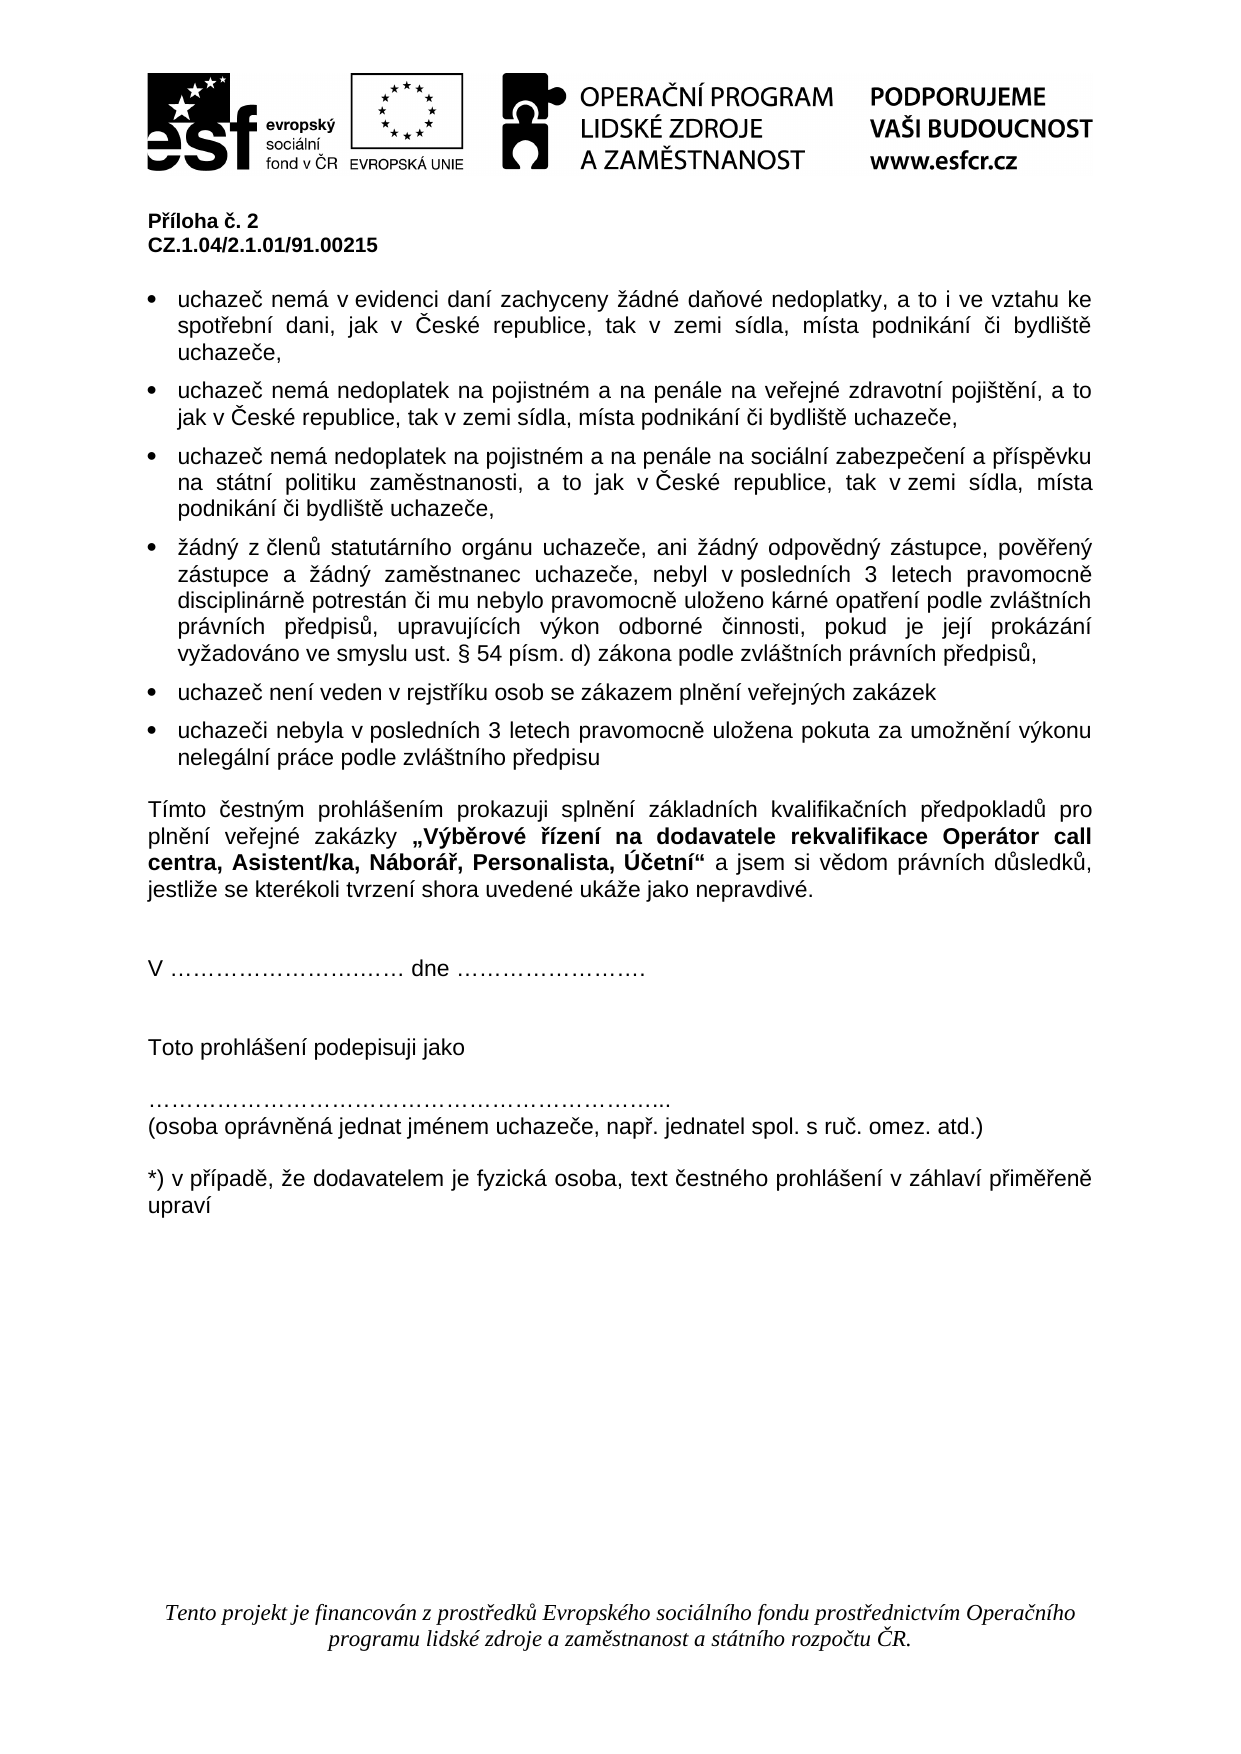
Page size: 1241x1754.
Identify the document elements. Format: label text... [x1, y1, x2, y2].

list uchazeč není veden v rejstříku osob se zákazem plnění veřejných zakázek [148, 678, 1093, 705]
list uchazeči nebyla v posledních 3 letech pravomocně uložena pokuta za umožnění výkonu nelegální práce podle zvláštního předpisu [148, 717, 1093, 770]
text V …………………….…… dne ……………………. [148, 954, 1093, 981]
text Tímto čestným prohlášením prokazuji splnění základních kvalifikačních předpokladů pro plnění veřejné zakázky „Výběrové řízení na dodavatele rekvalifikace Operátor call centra, Asistent/ka, Náborář, Personalista, Účetní“ a jsem si vědom právních důsledků, jestliže se kterékoli tvrzení shora uvedené ukáže jako nepravdivé. [148, 796, 1093, 902]
list uchazeč nemá nedoplatek na pojistném a na penále na veřejné zdravotní pojištění, a to jak v České republice, tak v zemi sídla, místa podnikání či bydliště uchazeče, [148, 377, 1093, 430]
list uchazeč nemá v evidenci daní zachyceny žádné daňové nedoplatky, a to i ve vztahu ke spotřební dani, jak v České republice, tak v zemi sídla, místa podnikání či bydliště uchazeče, [148, 286, 1093, 365]
text (osoba oprávněná jednat jménem uchazeče, např. jednatel spol. s ruč. omez. atd.) [148, 1113, 1093, 1139]
text *) v případě, že dodavatelem je fyzická osoba, text čestného prohlášení v záhlaví přiměřeně upraví [148, 1165, 1093, 1218]
text …………………………………………………………... [148, 1086, 1093, 1113]
list žádný z členů statutárního orgánu uchazeče, ani žádný odpovědný zástupce, pověřený zástupce a žádný zaměstnanec uchazeče, nebyl v posledních 3 letech pravomocně disciplinárně potrestán či mu nebylo pravomocně uloženo kárné opatření podle zvláštních právních předpisů, upravujících výkon odborné činnosti, pokud je její prokázání vyžadováno ve smyslu ust. § 54 písm. d) zákona podle zvláštních právních předpisů, [148, 534, 1093, 666]
text Toto prohlášení podepisuji jako [148, 1034, 1093, 1060]
list uchazeč nemá nedoplatek na pojistném a na penále na sociální zabezpečení a příspěvku na státní politiku zaměstnanosti, a to jak v České republice, tak v zemi sídla, místa podnikání či bydliště uchazeče, [148, 443, 1093, 522]
picture [147, 73, 1093, 176]
